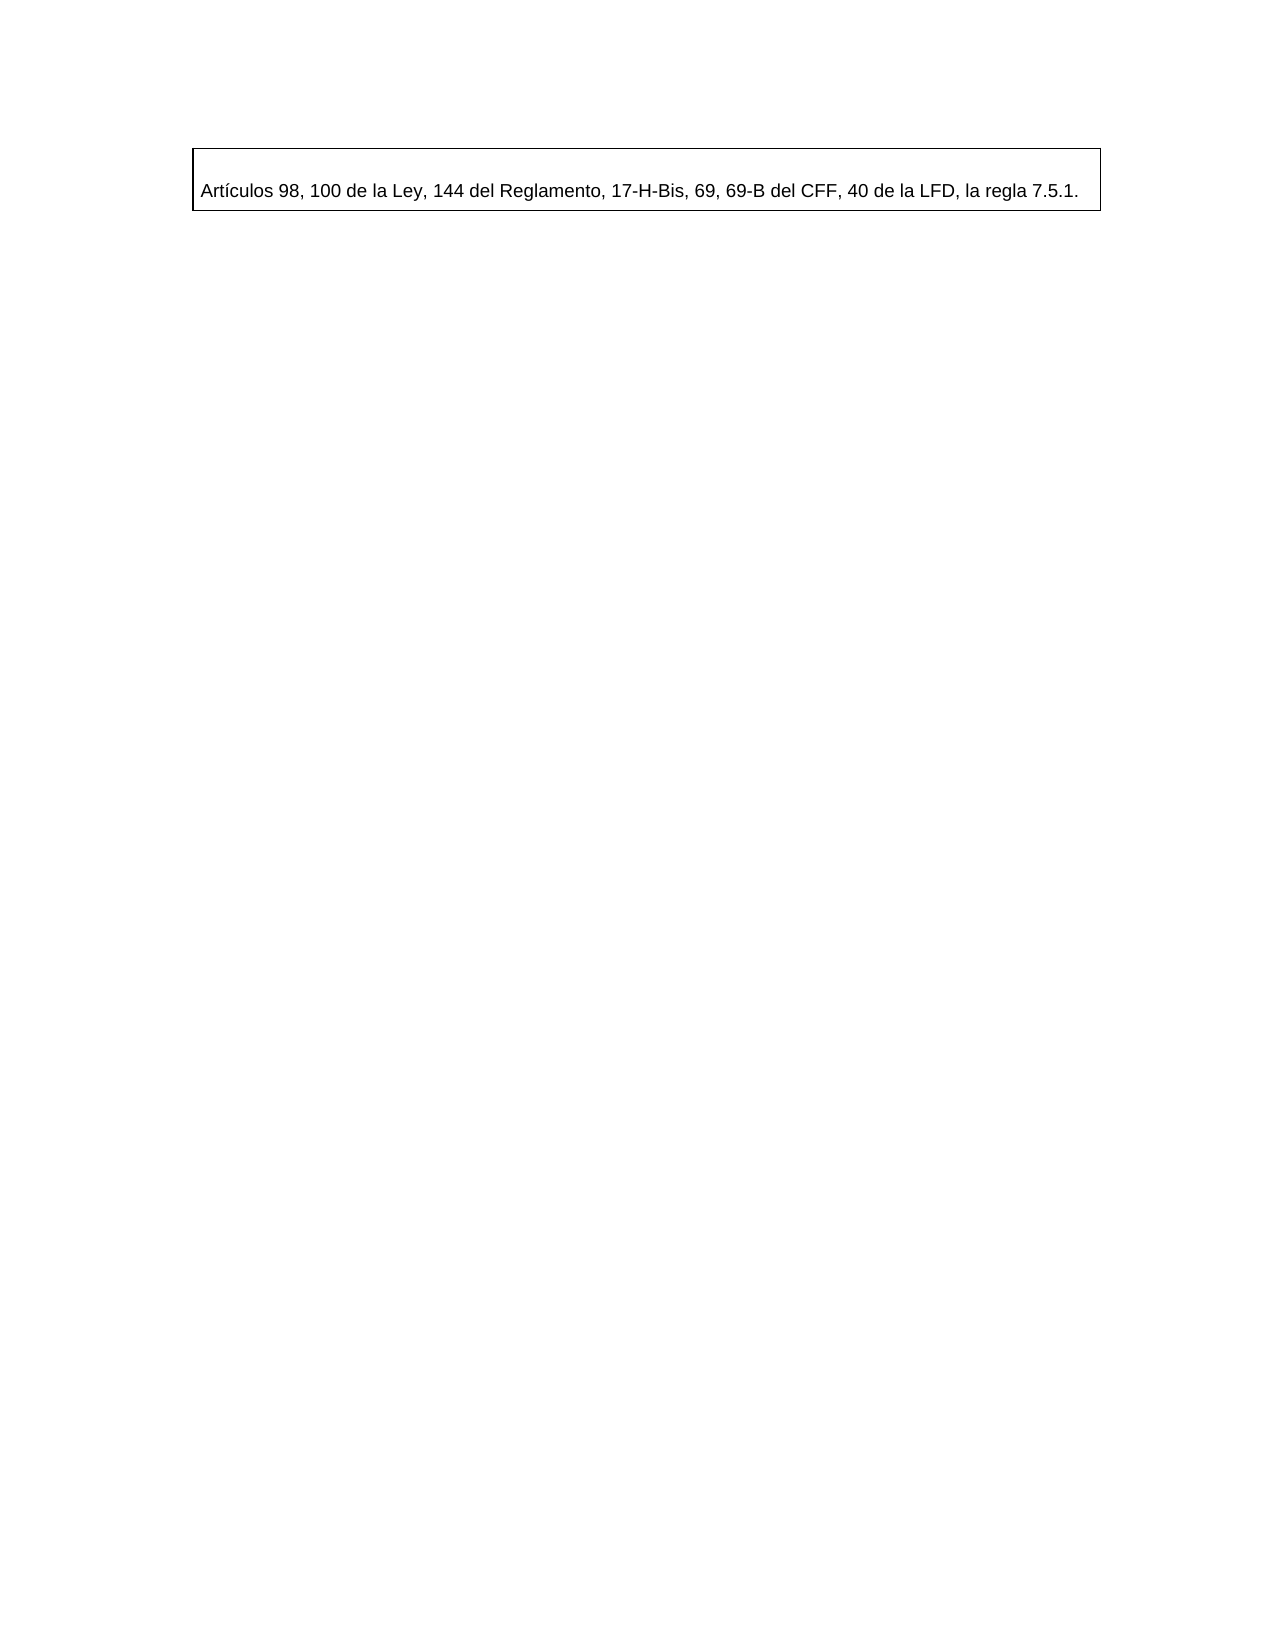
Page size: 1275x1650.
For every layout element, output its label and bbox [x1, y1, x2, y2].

table_cell [194, 149, 1100, 209]
